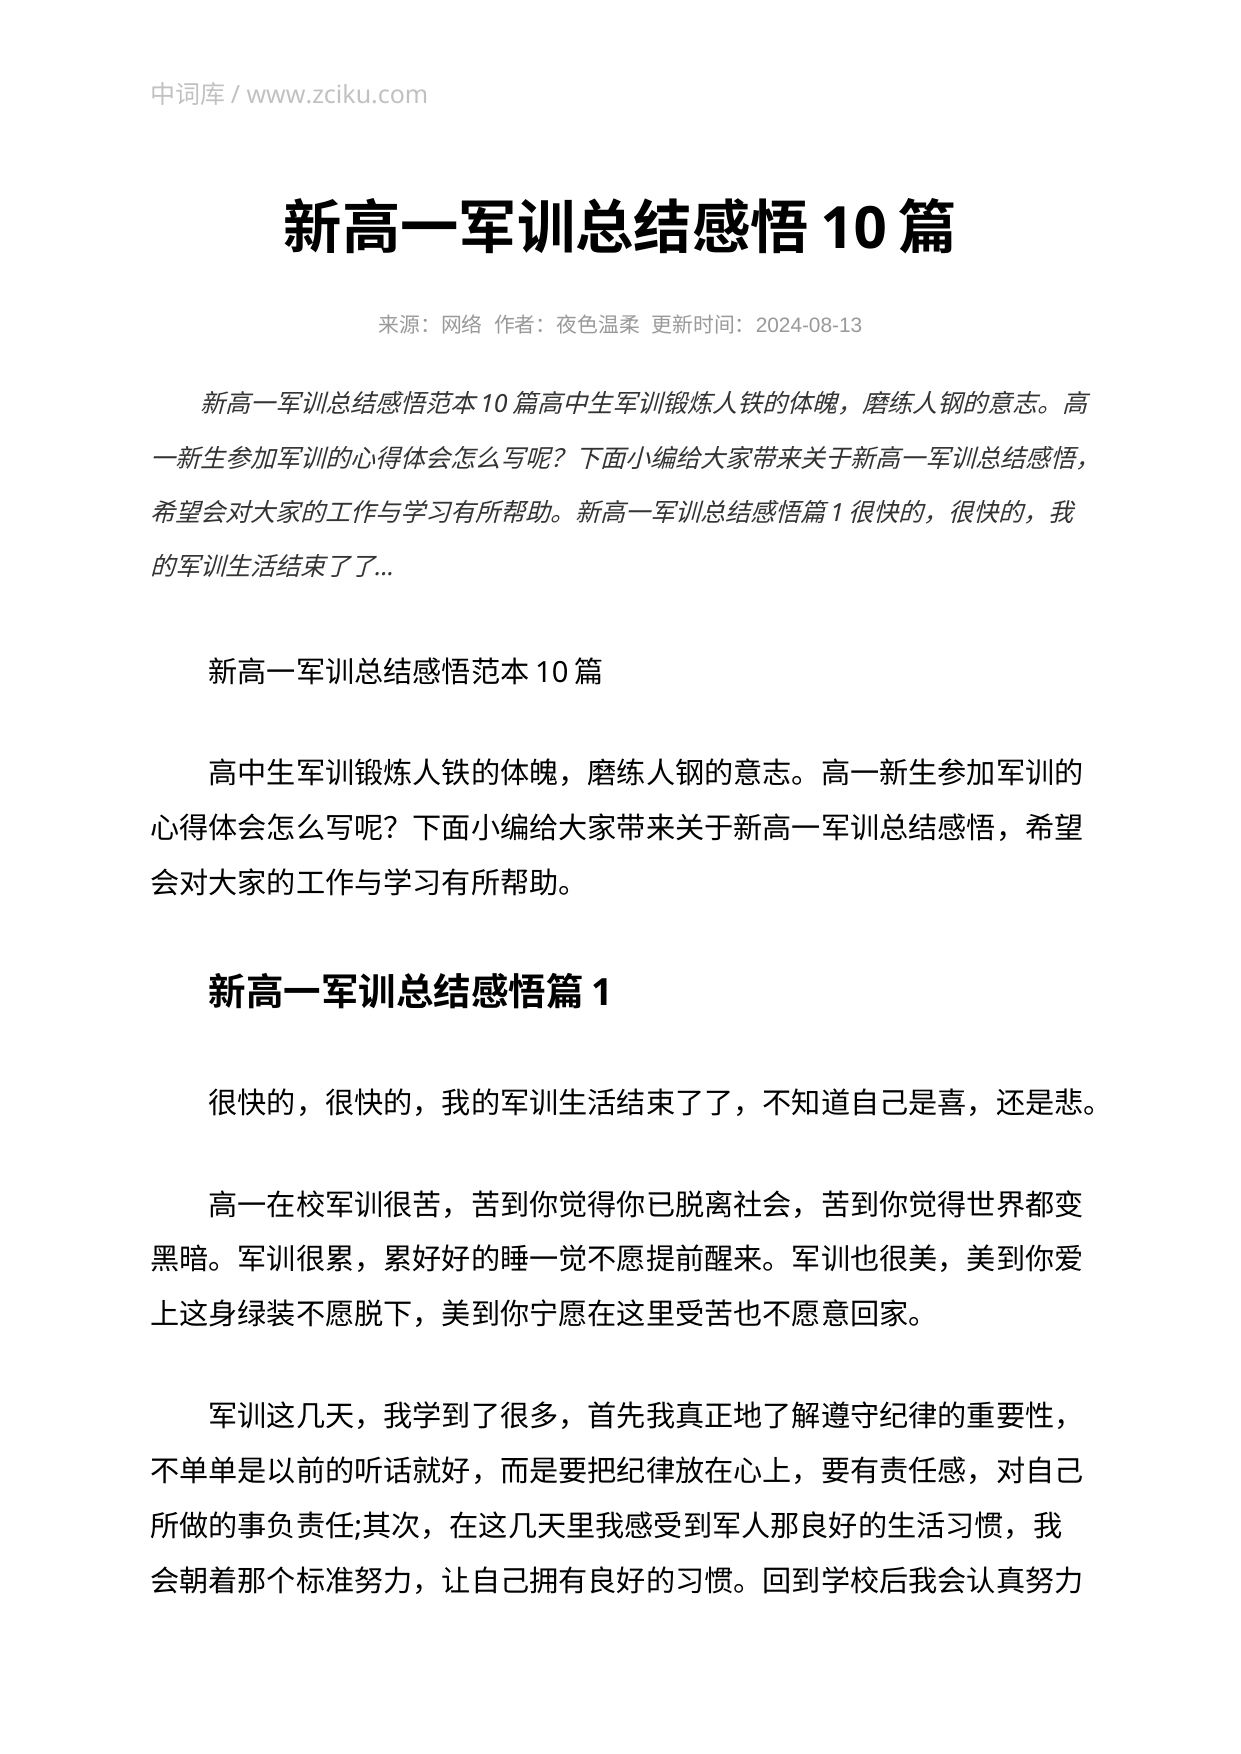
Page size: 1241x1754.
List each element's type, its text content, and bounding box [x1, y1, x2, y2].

text 来源：网络 作者：夜色温柔 更新时间：2024-08-13 [150, 313, 1090, 337]
subtitle 新高一军训总结感悟10篇 [150, 181, 1090, 266]
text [150, 1393, 1090, 1600]
text 很快的，很快的，我的军训生活结束了了，不知道自己是喜，还是悲。 [150, 1079, 1090, 1122]
text 高中生军训锻炼人铁的体魄，磨练人钢的意志。高一新生参加军训的心得体会怎么写呢？下面小编给大家带来关于新高一军训总结感悟，希望会对大家的工作与学习有所帮助。 [150, 750, 1090, 902]
text 新高一军训总结感悟范本10篇 [150, 648, 1090, 691]
text 新高一军训总结感悟范本10篇高中生军训锻炼人铁的体魄，磨练人钢的意志。高一新生参加军训的心得体会怎么写呢？下面小编给大家带来关于新高一军训总结感悟，希望会对大家的工作与学习有所帮助。新高一军训总结感悟篇1很快的，很快的，我的军训生活结束了了... [150, 384, 1090, 583]
text 高一在校军训很苦，苦到你觉得你已脱离社会，苦到你觉得世界都变黑暗。军训很累，累好好的睡一觉不愿提前醒来。军训也很美，美到你爱上这身绿装不愿脱下，美到你宁愿在这里受苦也不愿意回家。 [150, 1181, 1090, 1333]
text 新高一军训总结感悟篇1 [150, 962, 1090, 1016]
